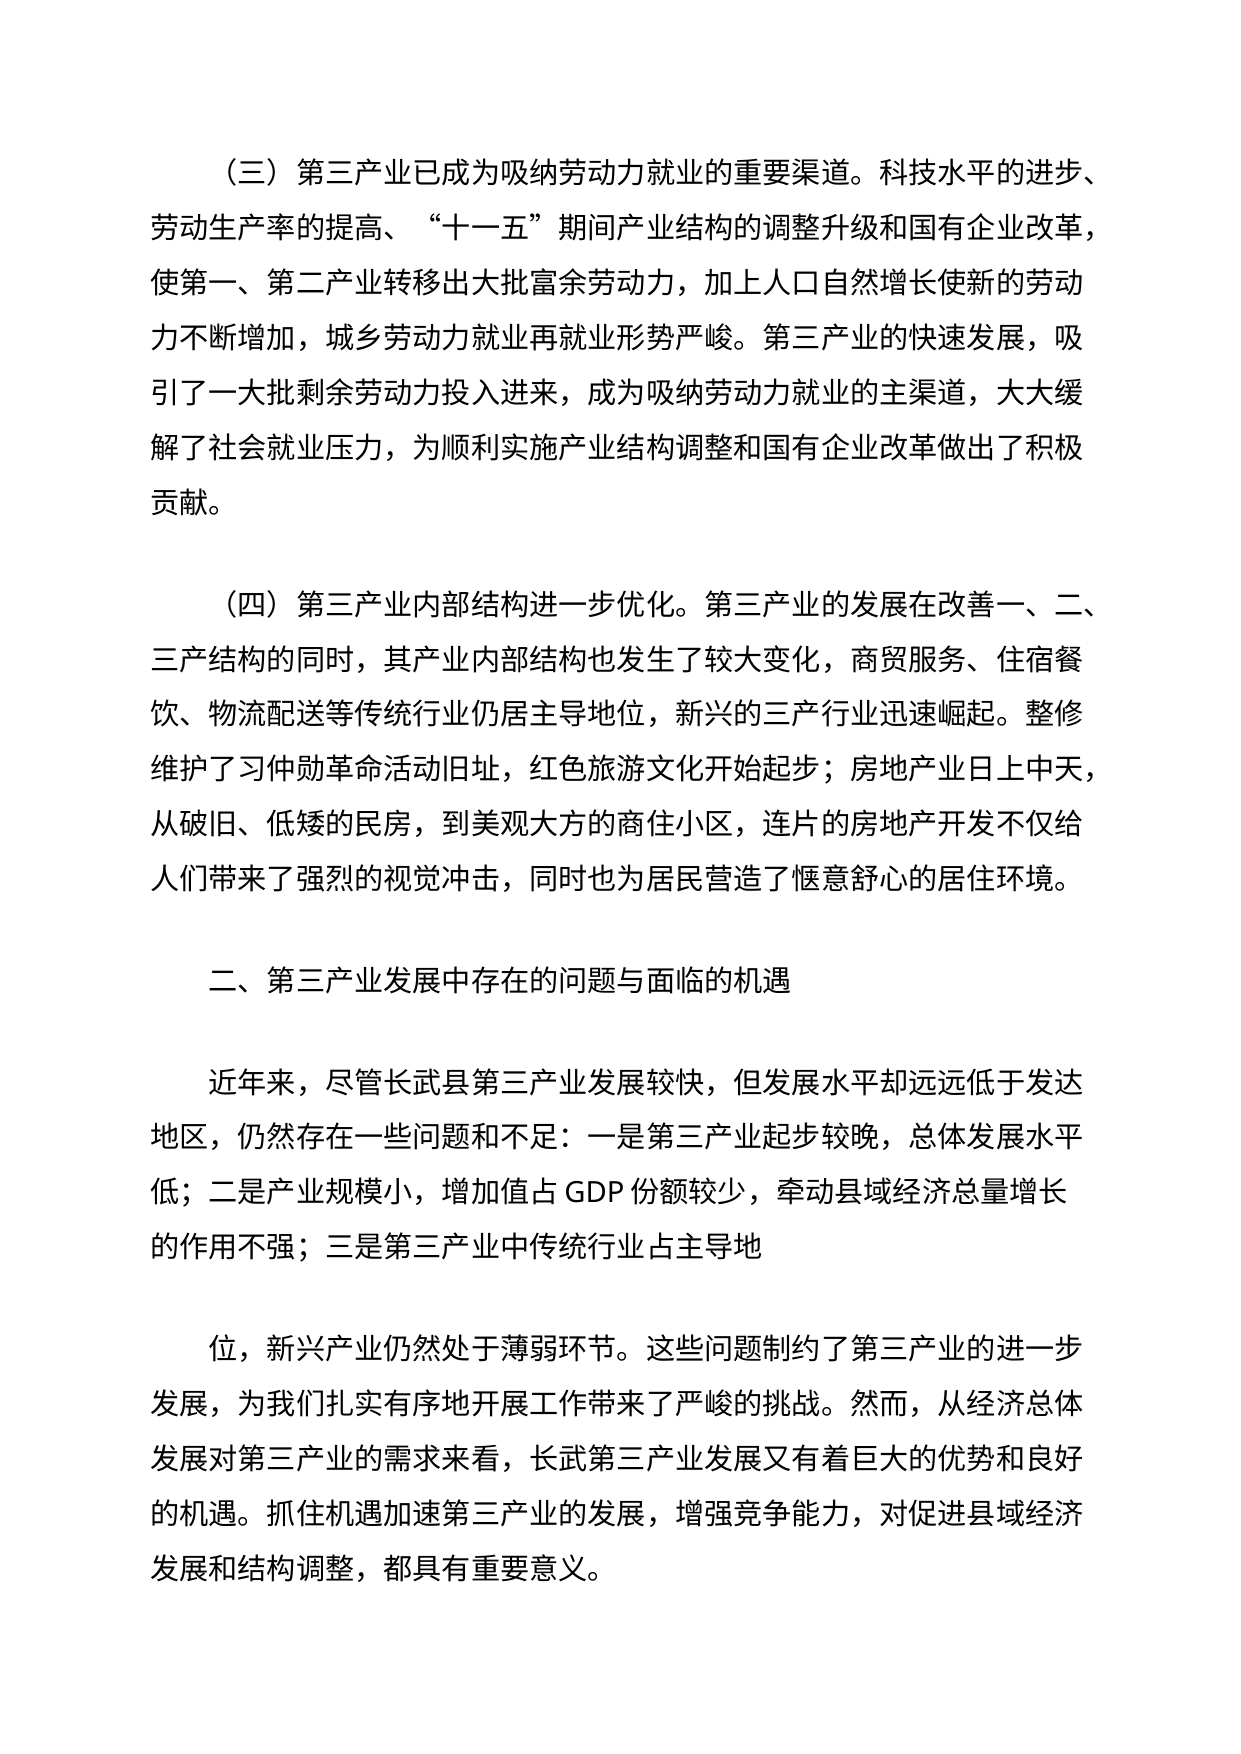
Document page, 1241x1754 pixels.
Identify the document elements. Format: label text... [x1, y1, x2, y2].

text 位，新兴产业仍然处于薄弱环节。这些问题制约了第三产业的进一步发展，为我们扎实有序地开展工作带来了严峻的挑战。然而，从经济总体发展对第三产业的需求来看，长武第三产业发展又有着巨大的优势和良好的机遇。抓住机遇加速第三产业的发展，增强竞争能力，对促进县域经济发展和结构调整，都具有重要意义。 [150, 1326, 1090, 1588]
text （四）第三产业内部结构进一步优化。第三产业的发展在改善一、二、三产结构的同时，其产业内部结构也发生了较大变化，商贸服务、住宿餐饮、物流配送等传统行业仍居主导地位，新兴的三产行业迅速崛起。整修维护了习仲勋革命活动旧址，红色旅游文化开始起步；房地产业日上中天，从破旧、低矮的民房，到美观大方的商住小区，连片的房地产开发不仅给人们带来了强烈的视觉冲击，同时也为居民营造了惬意舒心的居住环境。 [150, 581, 1090, 898]
text 二、第三产业发展中存在的问题与面临的机遇 [150, 957, 1090, 1000]
text （三）第三产业已成为吸纳劳动力就业的重要渠道。科技水平的进步、劳动生产率的提高、“十一五”期间产业结构的调整升级和国有企业改革，使第一、第二产业转移出大批富余劳动力，加上人口自然增长使新的劳动力不断增加，城乡劳动力就业再就业形势严峻。第三产业的快速发展，吸引了一大批剩余劳动力投入进来，成为吸纳劳动力就业的主渠道，大大缓解了社会就业压力，为顺利实施产业结构调整和国有企业改革做出了积极贡献。 [150, 150, 1090, 522]
text 近年来，尽管长武县第三产业发展较快，但发展水平却远远低于发达地区，仍然存在一些问题和不足：一是第三产业起步较晚，总体发展水平低；二是产业规模小，增加值占GDP份额较少，牵动县域经济总量增长的作用不强；三是第三产业中传统行业占主导地 [150, 1059, 1090, 1266]
